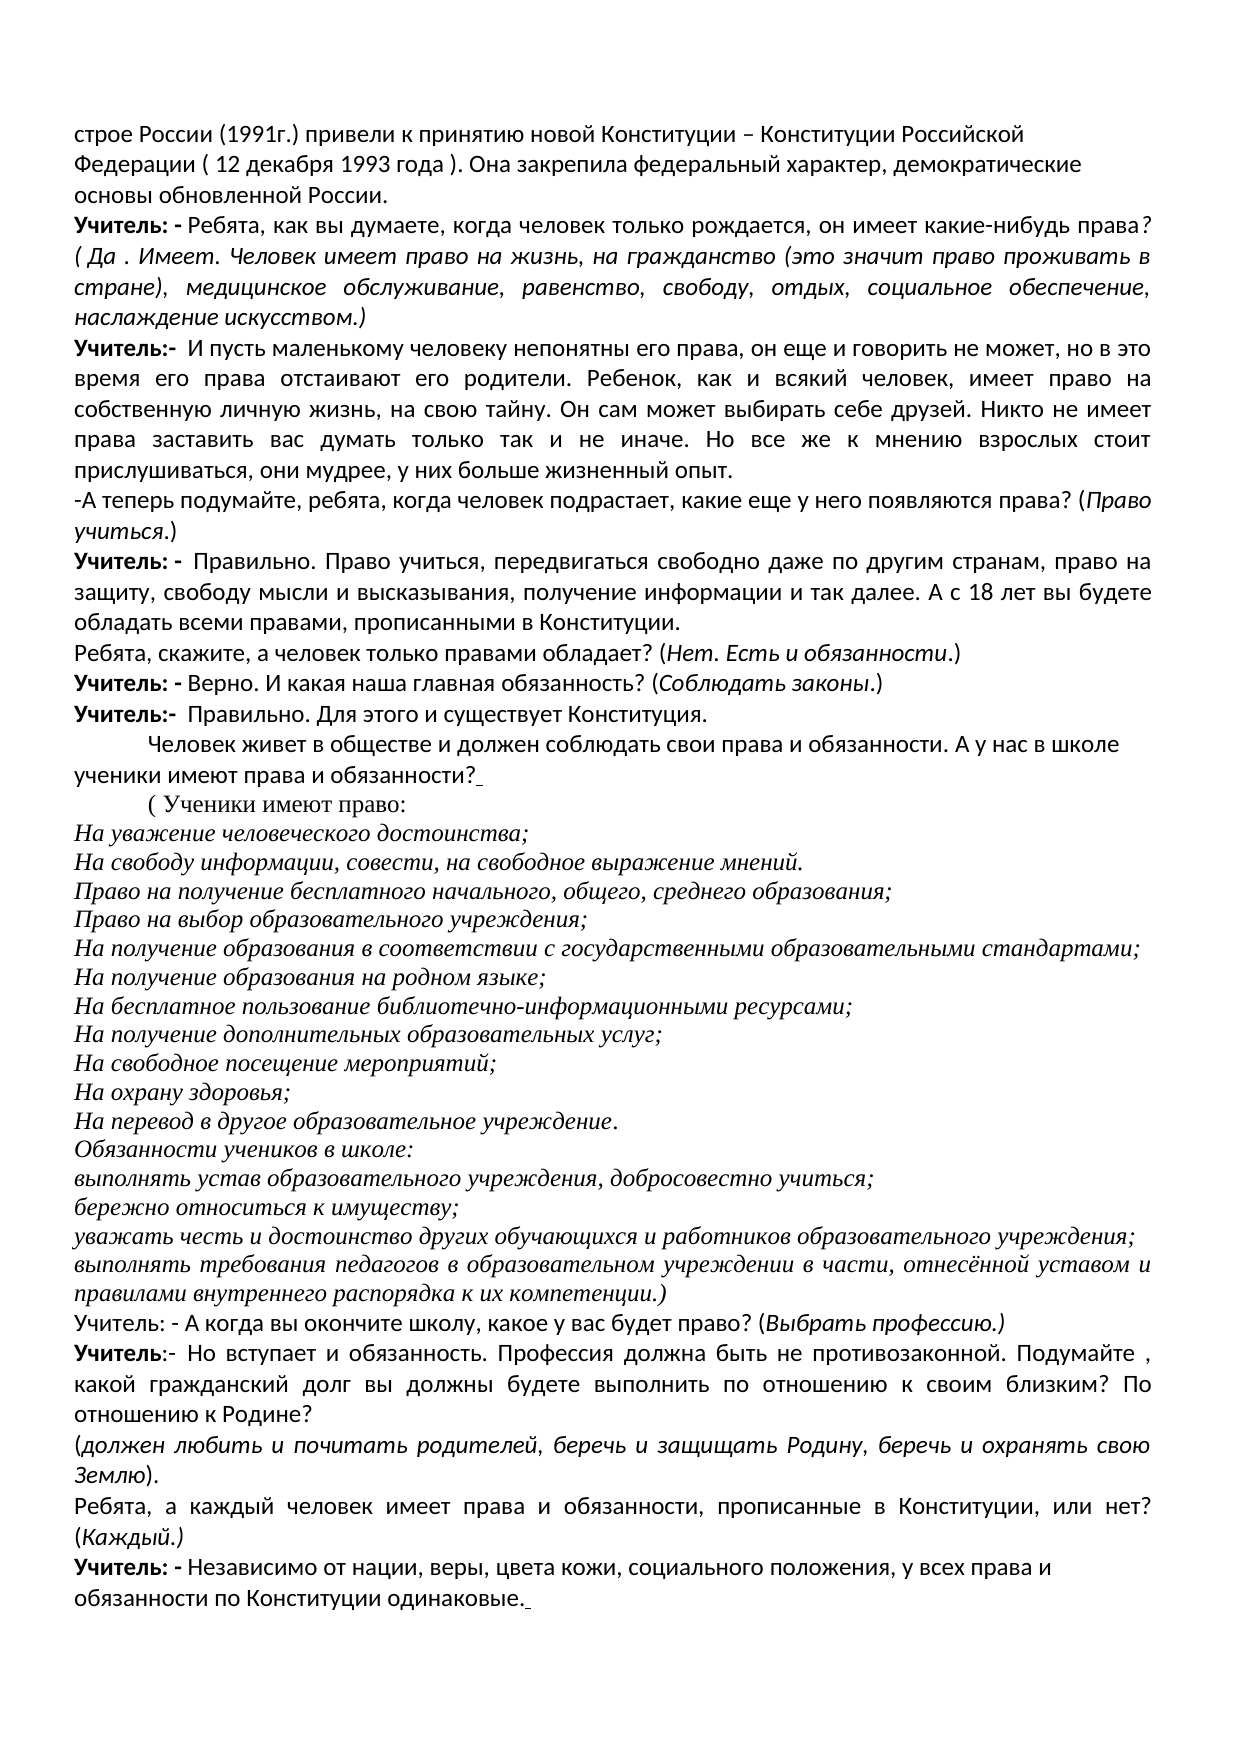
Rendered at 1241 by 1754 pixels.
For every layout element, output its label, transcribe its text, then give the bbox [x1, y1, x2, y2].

text выполнять требования педагогов в образовательном учреждении в части, отнесённой уставом и правилами внутреннего распорядка к их компетенции.) [74, 1249, 1152, 1307]
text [74, 118, 1152, 210]
text Учитель: - Независимо от нации, веры, цвета кожи, социального положения, у всех права и обязанности по Конституции одинаковые. [74, 1551, 1152, 1612]
text Право на выбор образовательного учреждения; [74, 904, 1152, 933]
text -А теперь подумайте, ребята, когда человек подрастает, какие еще у него появляются права? (Право учиться.) [74, 484, 1152, 545]
text На перевод в другое образовательное учреждение. [74, 1106, 1152, 1134]
text На свободное посещение мероприятий; [74, 1048, 1152, 1077]
text Учитель: - Ребята, как вы думаете, когда человек только рождается, он имеет какие-нибудь права? ( Да . Имеет. Человек имеет право на жизнь, на гражданство (это значит право проживать в стране), медицинское обслуживание, равенство, свободу, отдых, социальное обеспечение, наслаждение искусством.) [74, 210, 1152, 332]
text выполнять устав образовательного учреждения, добросовестно учиться; [74, 1163, 1152, 1192]
text бережно относиться к имуществу; [74, 1192, 1152, 1221]
text На уважение человеческого достоинства; [74, 818, 1152, 847]
text Учитель:- Правильно. Для этого и существует Конституция. [74, 698, 1152, 728]
text Ребята, скажите, а человек только правами обладает? (Нет. Есть и обязанности.) [74, 637, 1152, 667]
text На получение дополнительных образовательных услуг; [74, 1019, 1152, 1048]
text Человек живет в обществе и должен соблюдать свои права и обязанности. А у нас в школе ученики имеют права и обязанности? [74, 728, 1152, 789]
text На охрану здоровья; [74, 1077, 1152, 1106]
text На получение образования в соответствии с государственными образовательными стандартами; [74, 933, 1152, 962]
text Обязанности учеников в школе: [74, 1134, 1152, 1163]
text уважать честь и достоинство других обучающихся и работников образовательного учреждения; [74, 1221, 1152, 1249]
text Учитель: - Верно. И какая наша главная обязанность? (Соблюдать законы.) [74, 667, 1152, 698]
text Учитель: - Правильно. Право учиться, передвигаться свободно даже по другим странам, право на защиту, свободу мысли и высказывания, получение информации и так далее. А с 18 лет вы будете обладать всеми правами, прописанными в Конституции. [74, 545, 1152, 637]
text На свободу информации, совести, на свободное выражение мнений. [74, 847, 1152, 876]
text Ребята, а каждый человек имеет права и обязанности, прописанные в Конституции, или нет? (Каждый.) [74, 1490, 1152, 1551]
text Учитель: - А когда вы окончите школу, какое у вас будет право? (Выбрать профессию.) [74, 1307, 1152, 1338]
text (должен любить и почитать родителей, беречь и защищать Родину, беречь и охранять свою Землю). [74, 1429, 1152, 1490]
text ( Ученики имеют право: [74, 789, 1152, 818]
text Учитель:- И пусть маленькому человеку непонятны его права, он еще и говорить не может, но в это время его права отстаивают его родители. Ребенок, как и всякий человек, имеет право на собственную личную жизнь, на свою тайну. Он сам может выбирать себе друзей. Никто не имеет права заставить вас думать только так и не иначе. Но все же к мнению взрослых стоит прислушиваться, они мудрее, у них больше жизненный опыт. [74, 332, 1152, 484]
text Учитель:- Но вступает и обязанность. Профессия должна быть не противозаконной. Подумайте , какой гражданский долг вы должны будете выполнить по отношению к своим близким? По отношению к Родине? [74, 1338, 1152, 1429]
text На бесплатное пользование библиотечно-информационными ресурсами; [74, 991, 1152, 1019]
text Право на получение бесплатного начального, общего, среднего образования; [74, 876, 1152, 904]
text На получение образования на родном языке; [74, 962, 1152, 991]
